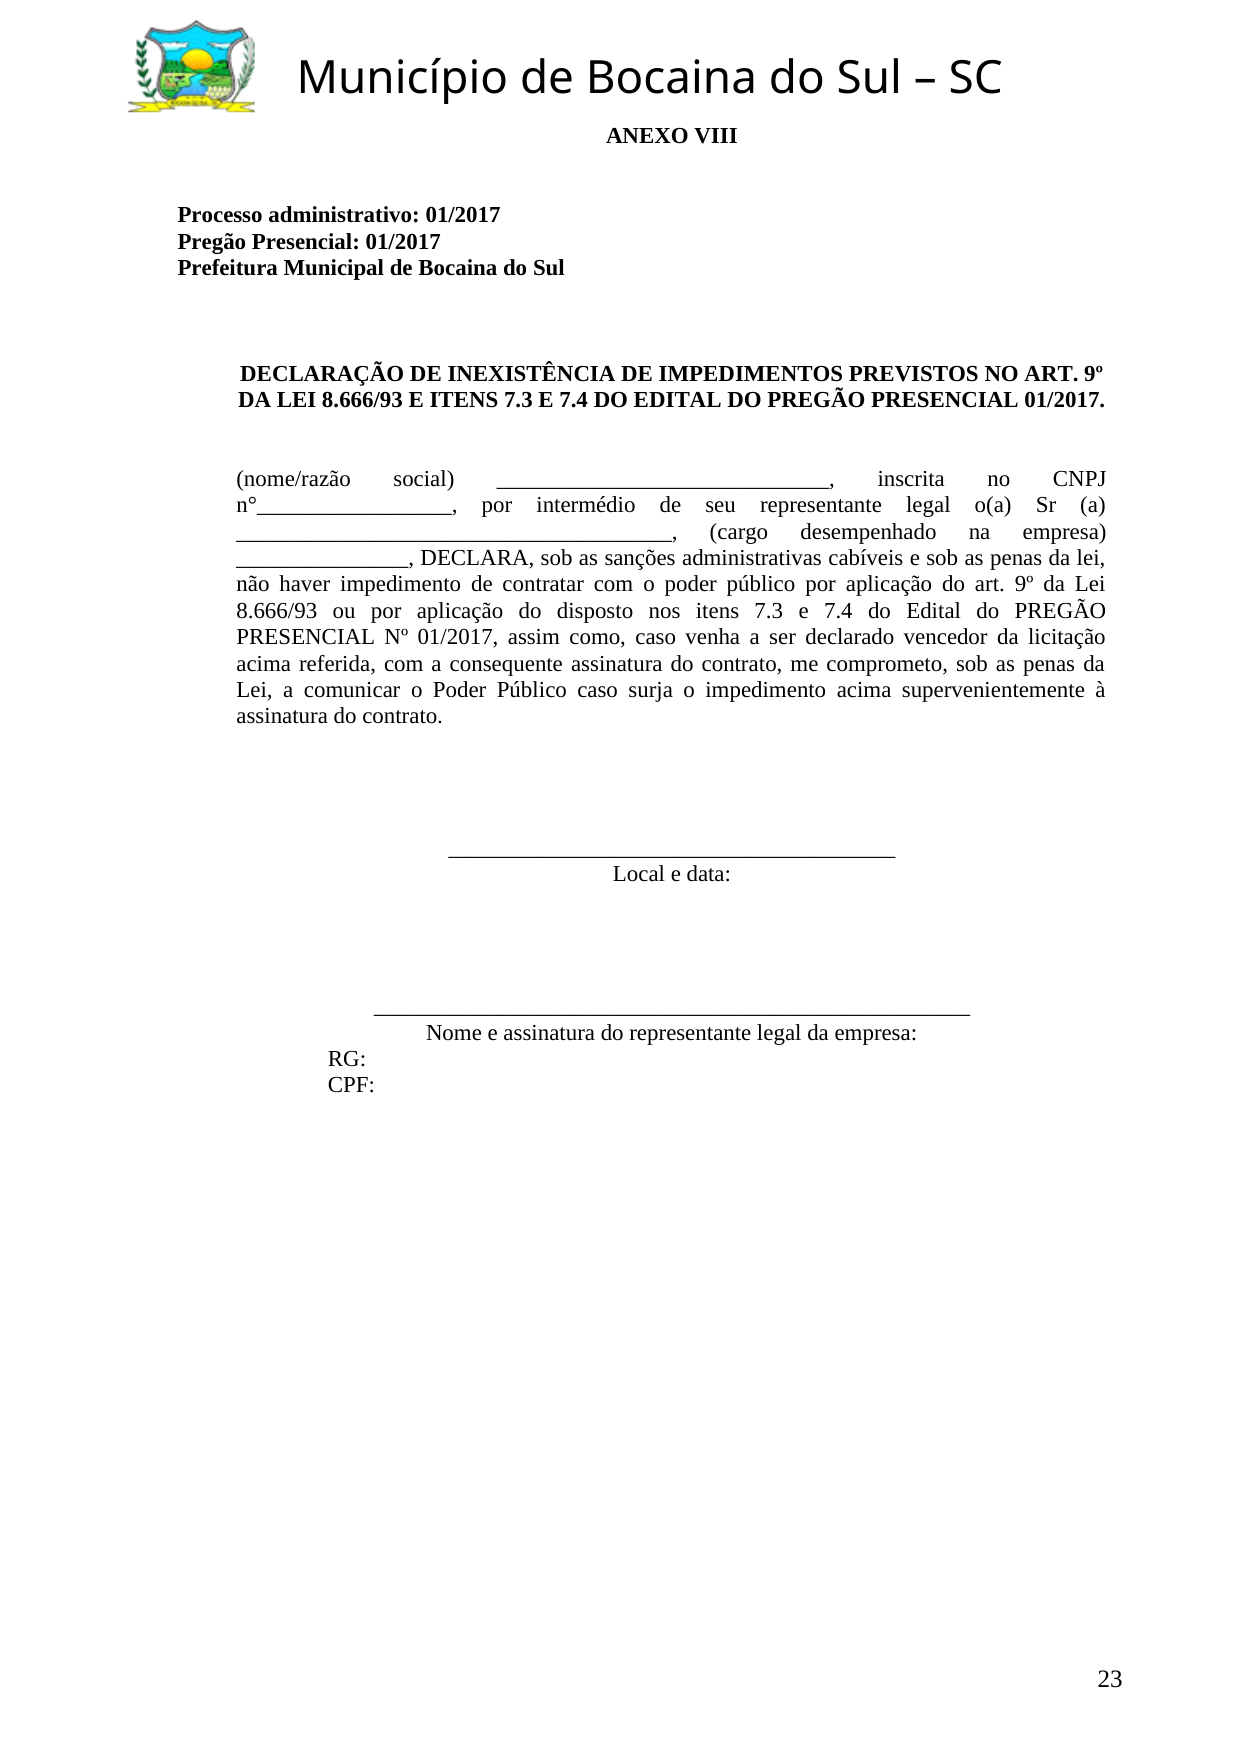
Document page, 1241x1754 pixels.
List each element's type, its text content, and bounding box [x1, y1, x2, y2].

text DECLARAÇÃO DE INEXISTÊNCIA DE IMPEDIMENTOS PREVISTOS NO ART. 9º DA LEI 8.666/93 E ITENS 7.3 E 7.4 DO EDITAL DO PREGÃO PRESENCIAL 01/2017. [236, 360, 1107, 412]
text RG: [236, 1045, 1107, 1071]
text CPF: [236, 1071, 1107, 1098]
text Prefeitura Municipal de Bocaina do Sul [177, 254, 1122, 281]
text Pregão Presencial: 01/2017 [177, 228, 1122, 254]
text Local e data: [236, 860, 1107, 887]
picture [127, 12, 255, 119]
text _______________________________________ [236, 834, 1107, 860]
text ANEXO VIII [236, 122, 1107, 149]
text ____________________________________________________ [236, 992, 1107, 1018]
text Processo administrativo: 01/2017 [177, 202, 1122, 228]
text (nome/razão social) _____________________________, inscrita no CNPJ n°_________________, por intermédio de seu representante legal o(a) Sr (a) ______________________________________, (cargo desempenhado na empresa) _______________, DECLARA, sob as sanções administrativas cabíveis e sob as penas da lei, não haver impedimento de contratar com o poder público por aplicação do art. 9º da Lei 8.666/93 ou por aplicação do disposto nos itens 7.3 e 7.4 do Edital do PREGÃO PRESENCIAL Nº 01/2017, assim como, caso venha a ser declarado vencedor da licitação acima referida, com a consequente assinatura do contrato, me comprometo, sob as penas da Lei, a comunicar o Poder Público caso surja o impedimento acima supervenientemente à assinatura do contrato. [236, 465, 1107, 729]
text Nome e assinatura do representante legal da empresa: [236, 1018, 1107, 1045]
